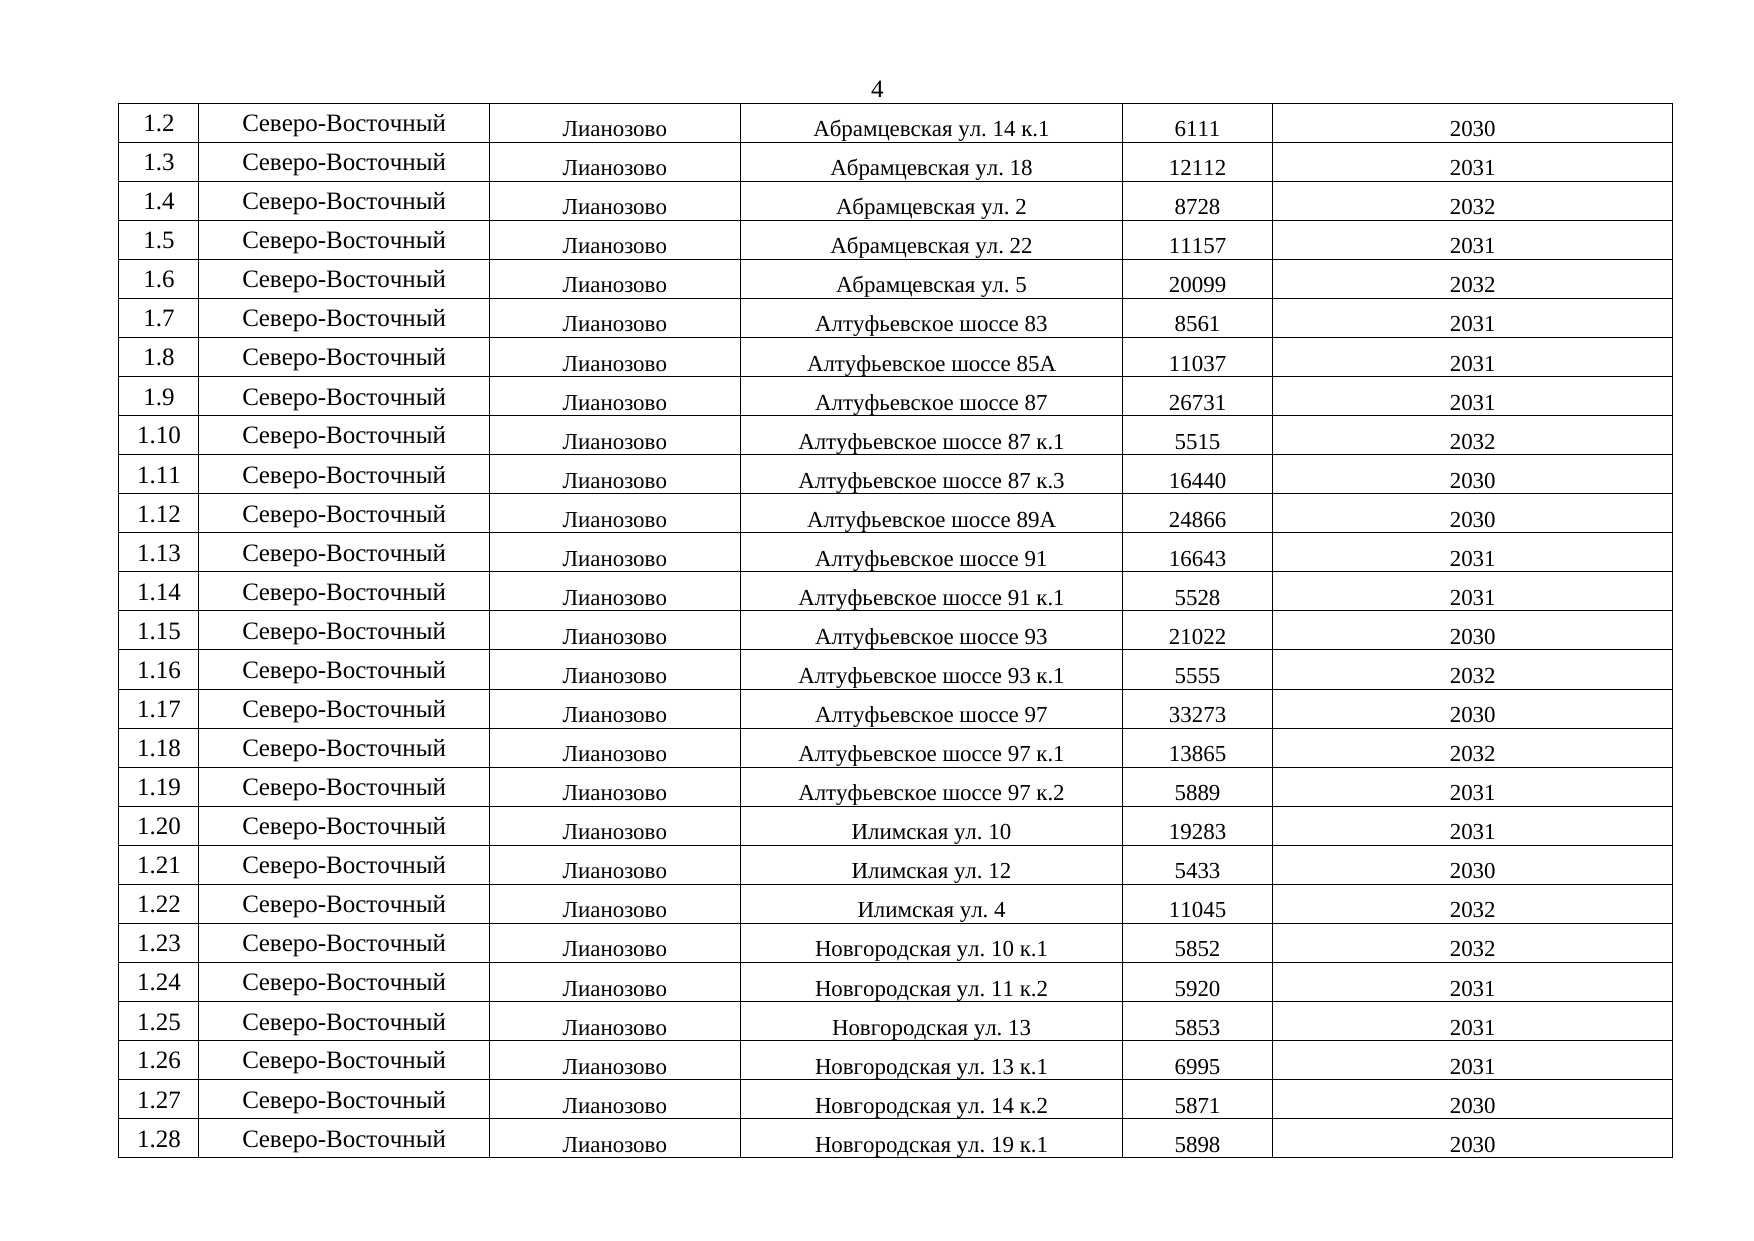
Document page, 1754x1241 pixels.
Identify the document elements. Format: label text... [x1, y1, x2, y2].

table_cell 2032 [1273, 885, 1672, 923]
table_cell Северо-Восточный [199, 338, 489, 376]
table_cell Алтуфьевское шоссе 93 к.1 [741, 650, 1122, 688]
table_cell Северо-Восточный [199, 924, 489, 962]
table_cell Северо-Восточный [199, 299, 489, 337]
table_cell Лианозово [490, 963, 740, 1001]
table_cell 11037 [1123, 338, 1272, 376]
table_cell 2031 [1273, 377, 1672, 415]
table_cell 1.17 [119, 690, 198, 727]
table_cell 2032 [1273, 924, 1672, 962]
table_cell 8561 [1123, 299, 1272, 337]
table_cell Северо-Восточный [199, 1080, 489, 1118]
table_cell Алтуфьевское шоссе 97 к.2 [741, 768, 1122, 806]
table_cell Алтуфьевское шоссе 97 [741, 690, 1122, 727]
table_cell Северо-Восточный [199, 104, 489, 142]
table_cell 5852 [1123, 924, 1272, 962]
table_cell 2032 [1273, 729, 1672, 767]
table_cell 19283 [1123, 807, 1272, 845]
table_cell Лианозово [490, 1041, 740, 1079]
table_cell 11157 [1123, 221, 1272, 259]
table_cell Абрамцевская ул. 22 [741, 221, 1122, 259]
table_cell Илимская ул. 4 [741, 885, 1122, 923]
table_cell 1.9 [119, 377, 198, 415]
table_cell 11045 [1123, 885, 1272, 923]
table_cell Северо-Восточный [199, 690, 489, 727]
table_cell 2031 [1273, 1002, 1672, 1040]
table_cell 16643 [1123, 533, 1272, 571]
table_cell 1.27 [119, 1080, 198, 1118]
table_cell Северо-Восточный [199, 650, 489, 688]
table_cell 2032 [1273, 260, 1672, 298]
table_cell 1.2 [119, 104, 198, 142]
table_cell 2030 [1273, 1119, 1672, 1157]
table_cell Северо-Восточный [199, 963, 489, 1001]
table_cell 26731 [1123, 377, 1272, 415]
table_cell 1.28 [119, 1119, 198, 1157]
table_cell Новгородская ул. 14 к.2 [741, 1080, 1122, 1118]
table_cell 33273 [1123, 690, 1272, 727]
table_cell Северо-Восточный [199, 1119, 489, 1157]
table_cell 1.16 [119, 650, 198, 688]
table_cell Лианозово [490, 650, 740, 688]
table_cell Северо-Восточный [199, 885, 489, 923]
table_cell Лианозово [490, 1119, 740, 1157]
table_cell Лианозово [490, 416, 740, 454]
table_cell 16440 [1123, 455, 1272, 493]
table_cell Лианозово [490, 611, 740, 649]
table_cell Лианозово [490, 299, 740, 337]
table_cell Северо-Восточный [199, 768, 489, 806]
table_cell Северо-Восточный [199, 221, 489, 259]
table_cell 1.14 [119, 572, 198, 610]
table_cell Абрамцевская ул. 2 [741, 182, 1122, 220]
table_cell 2031 [1273, 768, 1672, 806]
table_cell Лианозово [490, 455, 740, 493]
table_cell 2031 [1273, 338, 1672, 376]
table_cell 1.24 [119, 963, 198, 1001]
table_cell 1.7 [119, 299, 198, 337]
table_cell Илимская ул. 12 [741, 846, 1122, 884]
table_cell 2031 [1273, 807, 1672, 845]
table_cell 1.15 [119, 611, 198, 649]
table_cell Северо-Восточный [199, 143, 489, 181]
table_cell 1.21 [119, 846, 198, 884]
table_cell Новгородская ул. 10 к.1 [741, 924, 1122, 962]
table_cell 1.12 [119, 494, 198, 532]
table_cell 12112 [1123, 143, 1272, 181]
table_cell Северо-Восточный [199, 572, 489, 610]
table_cell Северо-Восточный [199, 377, 489, 415]
table_cell 1.4 [119, 182, 198, 220]
table_cell Новгородская ул. 13 [741, 1002, 1122, 1040]
table_cell 1.26 [119, 1041, 198, 1079]
table_cell Лианозово [490, 768, 740, 806]
table_cell 5853 [1123, 1002, 1272, 1040]
table_cell Абрамцевская ул. 5 [741, 260, 1122, 298]
table_cell 2031 [1273, 299, 1672, 337]
table_cell 5871 [1123, 1080, 1272, 1118]
table_cell Алтуфьевское шоссе 87 к.1 [741, 416, 1122, 454]
table_cell 2031 [1273, 963, 1672, 1001]
table_cell Алтуфьевское шоссе 97 к.1 [741, 729, 1122, 767]
table_cell Лианозово [490, 533, 740, 571]
table_cell Северо-Восточный [199, 846, 489, 884]
table_cell Лианозово [490, 1002, 740, 1040]
table_cell 1.13 [119, 533, 198, 571]
table_cell 8728 [1123, 182, 1272, 220]
table_cell 1.3 [119, 143, 198, 181]
table_cell Северо-Восточный [199, 611, 489, 649]
table_cell 2030 [1273, 611, 1672, 649]
table_cell 1.11 [119, 455, 198, 493]
table_cell 1.10 [119, 416, 198, 454]
table_cell Абрамцевская ул. 18 [741, 143, 1122, 181]
table_cell 1.18 [119, 729, 198, 767]
table_cell Северо-Восточный [199, 416, 489, 454]
table_cell Алтуфьевское шоссе 93 [741, 611, 1122, 649]
table_cell Лианозово [490, 104, 740, 142]
table_cell Лианозово [490, 807, 740, 845]
table_cell 5920 [1123, 963, 1272, 1001]
table_cell 2031 [1273, 572, 1672, 610]
table_cell Алтуфьевское шоссе 87 [741, 377, 1122, 415]
table_cell Лианозово [490, 885, 740, 923]
table_cell Лианозово [490, 690, 740, 727]
table_cell Лианозово [490, 338, 740, 376]
table_cell 5515 [1123, 416, 1272, 454]
table_cell 2032 [1273, 650, 1672, 688]
table_cell 1.23 [119, 924, 198, 962]
table_cell 1.20 [119, 807, 198, 845]
table_cell 1.25 [119, 1002, 198, 1040]
table_cell 2032 [1273, 182, 1672, 220]
table_cell Алтуфьевское шоссе 89А [741, 494, 1122, 532]
table_cell Алтуфьевское шоссе 91 к.1 [741, 572, 1122, 610]
table_cell Алтуфьевское шоссе 87 к.3 [741, 455, 1122, 493]
table_cell 2030 [1273, 104, 1672, 142]
table_cell Лианозово [490, 846, 740, 884]
table_cell 5528 [1123, 572, 1272, 610]
table_cell Лианозово [490, 377, 740, 415]
table_cell Лианозово [490, 924, 740, 962]
table_cell 6995 [1123, 1041, 1272, 1079]
table_cell Северо-Восточный [199, 1041, 489, 1079]
table_cell Северо-Восточный [199, 182, 489, 220]
table_cell 2031 [1273, 143, 1672, 181]
table_cell Северо-Восточный [199, 1002, 489, 1040]
table_cell Лианозово [490, 182, 740, 220]
table_cell 2031 [1273, 533, 1672, 571]
table_cell Северо-Восточный [199, 455, 489, 493]
table_cell 2030 [1273, 846, 1672, 884]
table_cell Новгородская ул. 19 к.1 [741, 1119, 1122, 1157]
table_cell 2030 [1273, 1080, 1672, 1118]
table_cell Лианозово [490, 572, 740, 610]
table_cell Алтуфьевское шоссе 85А [741, 338, 1122, 376]
table_cell 2031 [1273, 1041, 1672, 1079]
table_cell 5898 [1123, 1119, 1272, 1157]
table_cell 20099 [1123, 260, 1272, 298]
table_cell Северо-Восточный [199, 807, 489, 845]
table_cell 13865 [1123, 729, 1272, 767]
table_cell Северо-Восточный [199, 533, 489, 571]
table_cell Лианозово [490, 1080, 740, 1118]
table_cell Северо-Восточный [199, 729, 489, 767]
table_cell 5889 [1123, 768, 1272, 806]
table_cell 2030 [1273, 455, 1672, 493]
table_cell 21022 [1123, 611, 1272, 649]
table_cell 2030 [1273, 690, 1672, 727]
table_cell 1.5 [119, 221, 198, 259]
table_cell Илимская ул. 10 [741, 807, 1122, 845]
table_cell Лианозово [490, 143, 740, 181]
table_cell Алтуфьевское шоссе 83 [741, 299, 1122, 337]
table_cell Алтуфьевское шоссе 91 [741, 533, 1122, 571]
table_cell 1.6 [119, 260, 198, 298]
table_cell Лианозово [490, 494, 740, 532]
table_cell Лианозово [490, 260, 740, 298]
table_cell 5555 [1123, 650, 1272, 688]
table_cell 1.22 [119, 885, 198, 923]
table_cell 6111 [1123, 104, 1272, 142]
table_cell Лианозово [490, 221, 740, 259]
table_cell Новгородская ул. 11 к.2 [741, 963, 1122, 1001]
table_cell 2032 [1273, 416, 1672, 454]
table_cell 2030 [1273, 494, 1672, 532]
table_cell 1.8 [119, 338, 198, 376]
table_cell Северо-Восточный [199, 260, 489, 298]
table_cell 2031 [1273, 221, 1672, 259]
table_cell Абрамцевская ул. 14 к.1 [741, 104, 1122, 142]
table_cell Лианозово [490, 729, 740, 767]
table_cell 24866 [1123, 494, 1272, 532]
table_cell 5433 [1123, 846, 1272, 884]
table_cell Новгородская ул. 13 к.1 [741, 1041, 1122, 1079]
table_cell Северо-Восточный [199, 494, 489, 532]
table_cell 1.19 [119, 768, 198, 806]
